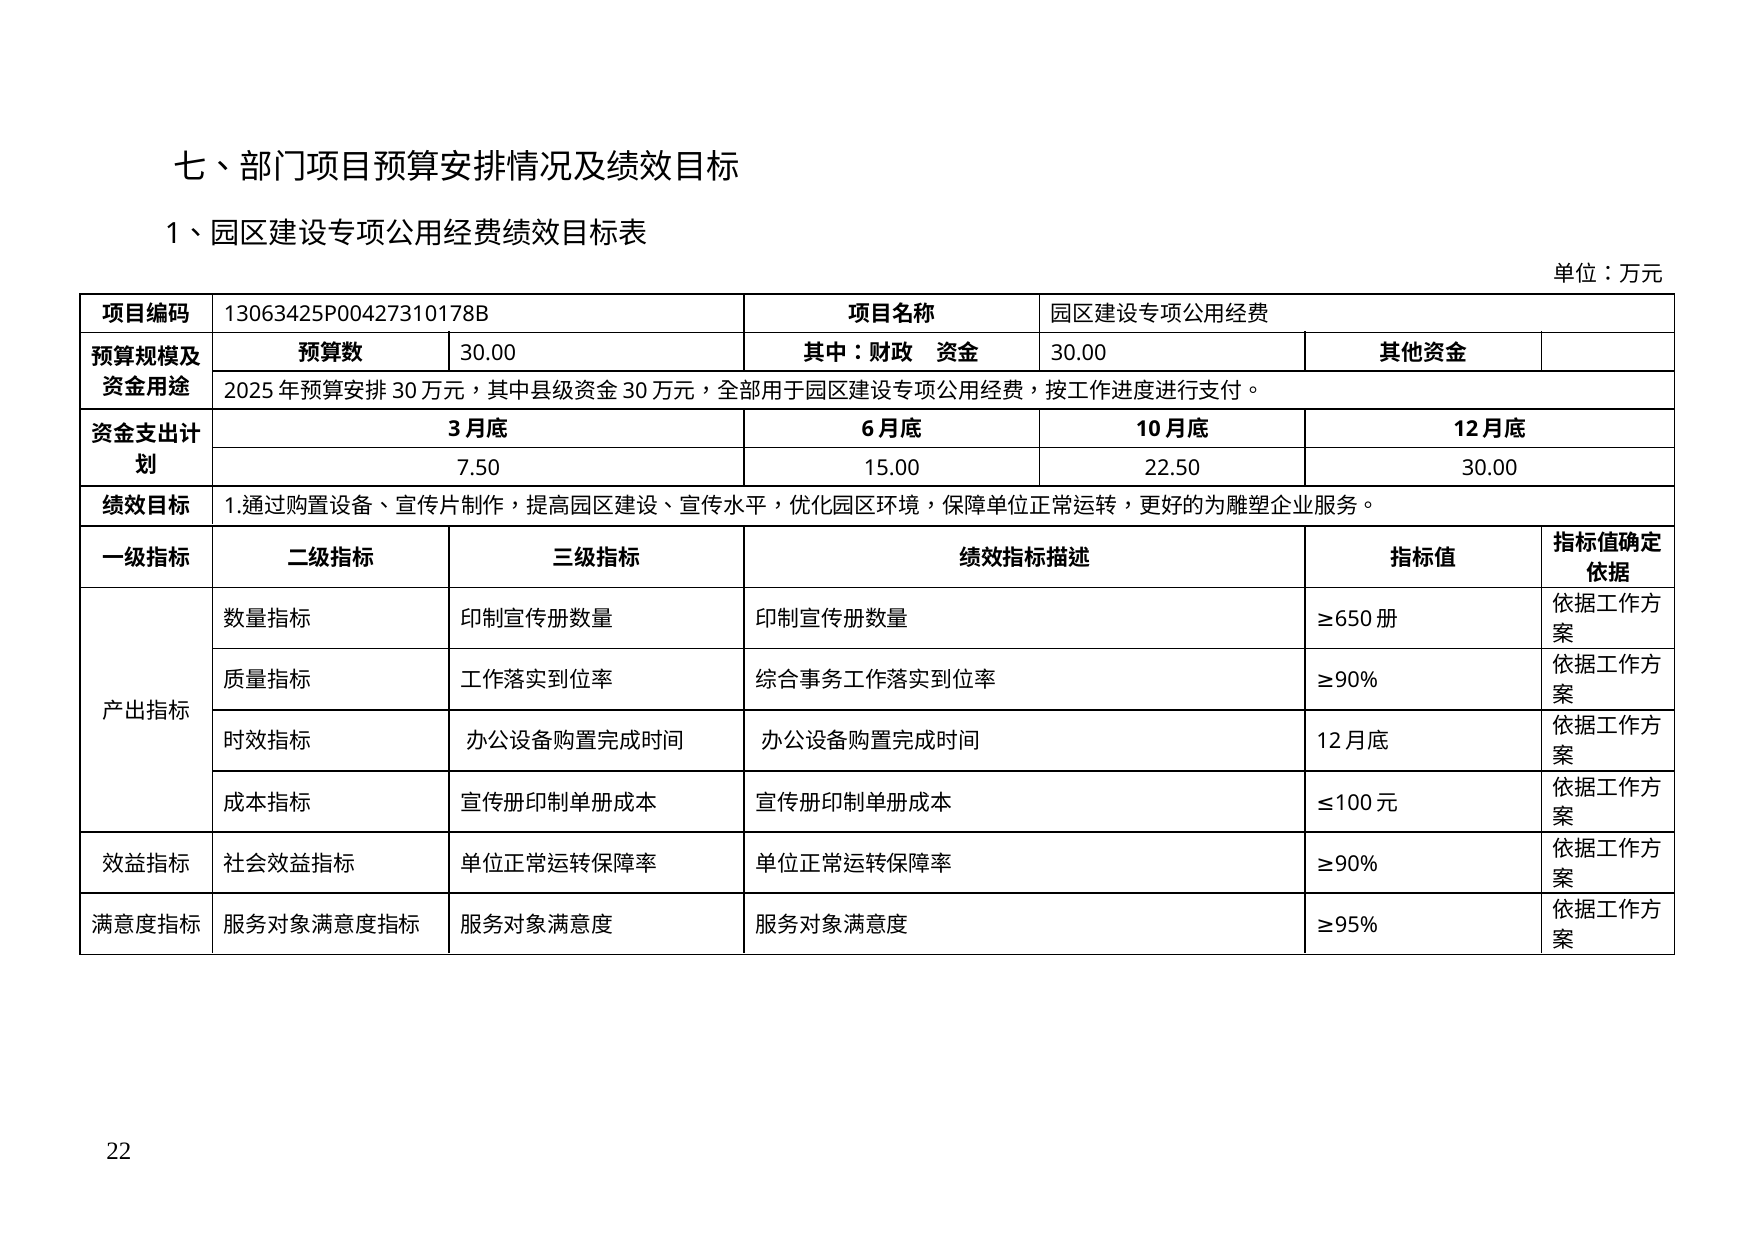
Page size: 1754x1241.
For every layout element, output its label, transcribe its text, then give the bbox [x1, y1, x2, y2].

table_cell 1.通过购置设备、宣传片制作，提高园区建设、宣传水平，优化园区环境，保障单位正常运转，更好的为雕塑企业服务。 [213, 487, 1674, 524]
table_cell 2025年预算安排30万元，其中县级资金30万元，全部用于园区建设专项公用经费，按工作进度进行支付。 [213, 372, 1674, 408]
table_cell 办公设备购置完成时间 [450, 711, 743, 770]
table_header 指标值 [1306, 527, 1541, 587]
table_cell 10月底 [1040, 410, 1304, 447]
table_cell 依据工作方案 [1542, 833, 1674, 892]
table_cell 办公设备购置完成时间 [745, 711, 1304, 770]
table_cell 效益指标 [81, 833, 212, 892]
table_cell 12月底 [1306, 410, 1674, 447]
table_cell 绩效目标 [81, 487, 212, 524]
table_cell 时效指标 [213, 711, 448, 770]
table_cell 服务对象满意度 [745, 894, 1304, 953]
table_cell 产出指标 [81, 588, 212, 831]
table_header 指标值确定依据 [1542, 527, 1674, 587]
table_cell 服务对象满意度 [450, 894, 743, 953]
table_cell 质量指标 [213, 649, 448, 709]
table_cell 3月底 [213, 410, 743, 447]
table_cell 园区建设专项公用经费 [1040, 295, 1674, 331]
table_cell 印制宣传册数量 [450, 588, 743, 648]
table_cell 项目名称 [745, 295, 1039, 331]
table_cell 15.00 [745, 448, 1039, 485]
table_cell ≤100元 [1306, 772, 1541, 831]
table_cell 依据工作方案 [1542, 772, 1674, 831]
table_cell 30.00 [1306, 448, 1674, 485]
table_cell 7.50 [213, 448, 743, 485]
table_cell 依据工作方案 [1542, 588, 1674, 648]
text 1、园区建设专项公用经费绩效目标表 [106, 212, 1648, 252]
table_cell 社会效益指标 [213, 833, 448, 892]
table_cell 项目编码 [81, 295, 212, 331]
table_cell 服务对象满意度指标 [213, 894, 448, 953]
table_cell ≥95% [1306, 894, 1541, 953]
table_cell 30.00 [450, 333, 743, 370]
table_cell 满意度指标 [81, 894, 212, 953]
table_header 绩效指标描述 [745, 527, 1304, 587]
table_cell 预算规模及资金用途 [81, 333, 212, 408]
table_cell 宣传册印制单册成本 [450, 772, 743, 831]
table_header 单位：万元 [81, 253, 1674, 293]
table_cell 其中：财政 资金 [745, 333, 1039, 370]
table_cell 依据工作方案 [1542, 649, 1674, 709]
table_cell 数量指标 [213, 588, 448, 648]
text 七、部门项目预算安排情况及绩效目标 [106, 143, 1648, 188]
table_header 二级指标 [213, 527, 448, 587]
table_cell 工作落实到位率 [450, 649, 743, 709]
table_cell ≥650册 [1306, 588, 1541, 648]
table_cell 其他资金 [1306, 333, 1541, 370]
table_cell 依据工作方案 [1542, 894, 1674, 953]
table_cell ≥90% [1306, 833, 1541, 892]
table_cell 13063425P00427310178B [213, 295, 743, 331]
table_cell 单位正常运转保障率 [450, 833, 743, 892]
table_cell 综合事务工作落实到位率 [745, 649, 1304, 709]
table_header 一级指标 [81, 527, 212, 587]
table_cell 依据工作方案 [1542, 711, 1674, 770]
table_cell ≥90% [1306, 649, 1541, 709]
table_cell 预算数 [213, 333, 448, 370]
table_cell 宣传册印制单册成本 [745, 772, 1304, 831]
table_cell 6月底 [745, 410, 1039, 447]
table_cell 单位正常运转保障率 [745, 833, 1304, 892]
table_cell 印制宣传册数量 [745, 588, 1304, 648]
table_header 三级指标 [450, 527, 743, 587]
table_cell 22.50 [1040, 448, 1304, 485]
table_cell 12月底 [1306, 711, 1541, 770]
table_cell 成本指标 [213, 772, 448, 831]
table_cell [1542, 333, 1674, 370]
table_cell 30.00 [1040, 333, 1304, 370]
table_cell 资金支出计划 [81, 410, 212, 485]
